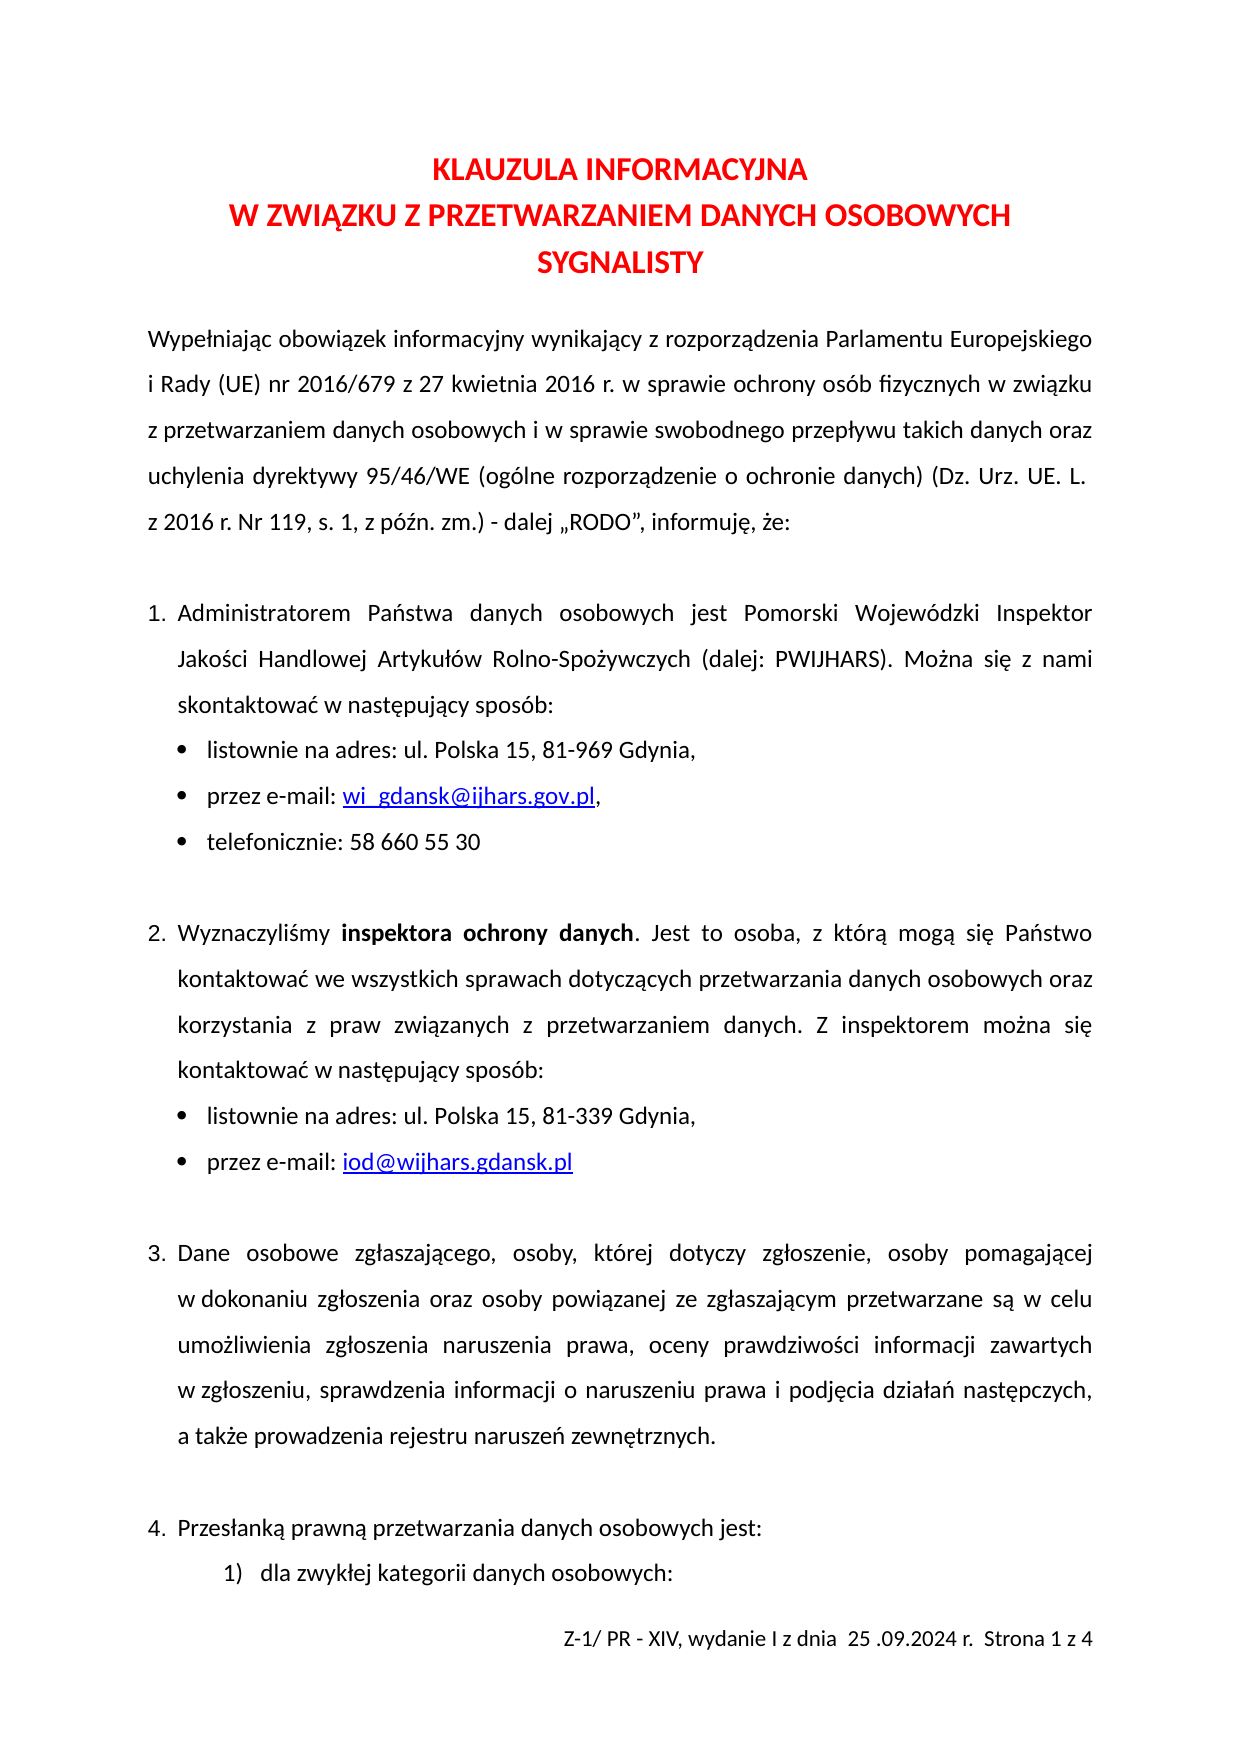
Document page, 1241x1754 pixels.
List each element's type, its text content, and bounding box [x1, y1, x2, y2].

text KLAUZULA INFORMACYJNA [148, 148, 1093, 188]
list dla zwykłej kategorii danych osobowych: [223, 1558, 1093, 1588]
list Dane osobowe zgłaszającego, osoby, której dotyczy zgłoszenie, osoby pomagającej w dokonaniu zgłoszenia oraz osoby powiązanej ze zgłaszającym przetwarzane są w celu umożliwienia zgłoszenia naruszenia prawa, oceny prawdziwości informacji zawartych w zgłoszeniu, sprawdzenia informacji o naruszeniu prawa i podjęcia działań następczych, a także prowadzenia rejestru naruszeń zewnętrznych. [148, 1237, 1093, 1451]
list Administratorem Państwa danych osobowych jest Pomorski Wojewódzki Inspektor Jakości Handlowej Artykułów Rolno-Spożywczych (dalej: PWIJHARS). Można się z nami skontaktować w następujący sposób: [148, 597, 1093, 719]
list Przesłanką prawną przetwarzania danych osobowych jest: [148, 1512, 1093, 1542]
list przez e-mail: wi_gdansk@ijhars.gov.pl, [177, 780, 1093, 811]
list telefonicznie: 58 660 55 30 [177, 826, 1093, 856]
list listownie na adres: ul. Polska 15, 81-339 Gdynia, [177, 1100, 1093, 1131]
list przez e-mail: iod@wijhars.gdansk.pl [177, 1146, 1093, 1177]
list listownie na adres: ul. Polska 15, 81-969 Gdynia, [177, 734, 1093, 765]
text Wypełniając obowiązek informacyjny wynikający z rozporządzenia Parlamentu Europejskiego i Rady (UE) nr 2016/679 z 27 kwietnia 2016 r. w sprawie ochrony osób fizycznych w związku z przetwarzaniem danych osobowych i w sprawie swobodnego przepływu takich danych oraz uchylenia dyrektywy 95/46/WE (ogólne rozporządzenie o ochronie danych) (Dz. Urz. UE. L. z 2016 r. Nr 119, s. 1, z późn. zm.) - dalej „RODO”, informuję, że: [148, 323, 1093, 536]
list Wyznaczyliśmy inspektora ochrony danych. Jest to osoba, z którą mogą się Państwo kontaktować we wszystkich sprawach dotyczących przetwarzania danych osobowych oraz korzystania z praw związanych z przetwarzaniem danych. Z inspektorem można się kontaktować w następujący sposób: [148, 917, 1093, 1085]
text W ZWIĄZKU Z PRZETWARZANIEM DANYCH OSOBOWYCH SYGNALISTY [148, 194, 1093, 282]
